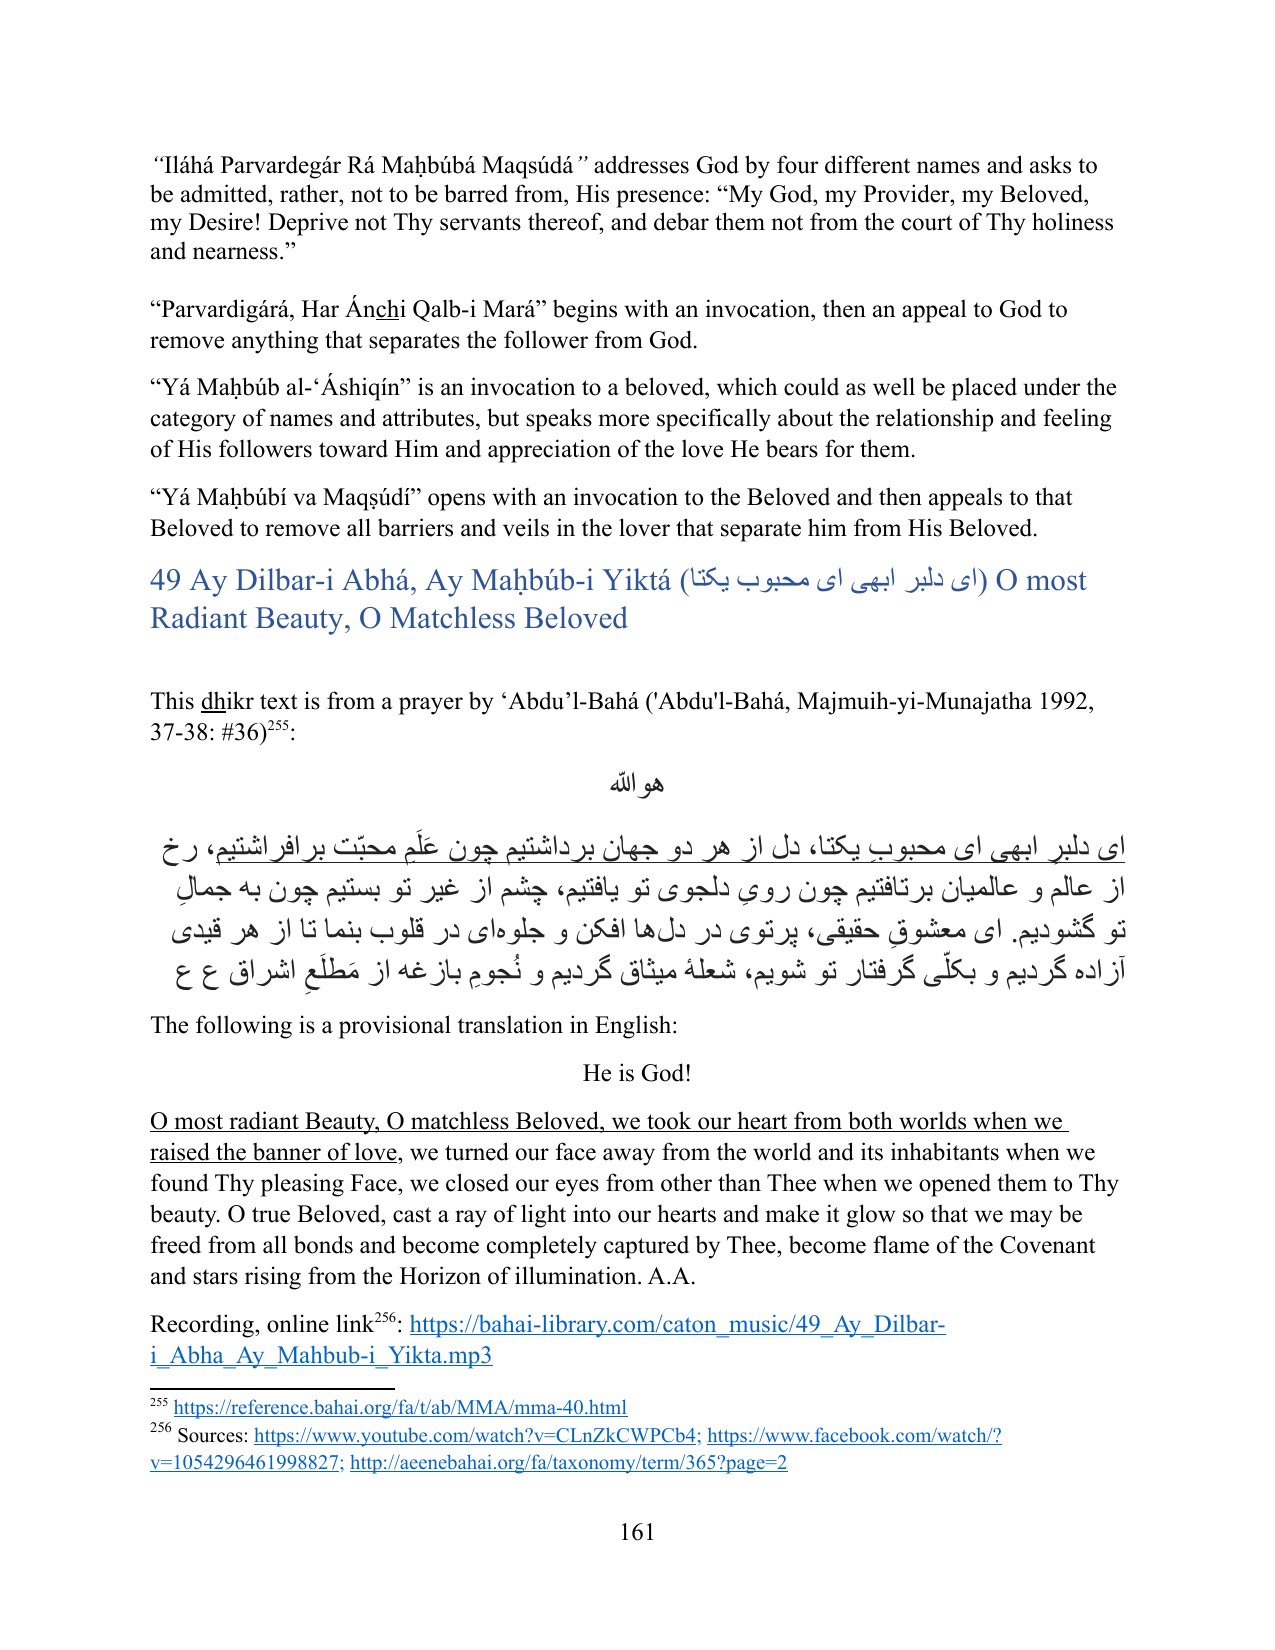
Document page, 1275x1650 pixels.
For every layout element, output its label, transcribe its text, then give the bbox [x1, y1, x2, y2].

text This dhikr text is from a prayer by ‘Abdu’l-Bahá : [150, 686, 1125, 746]
text “Yá Maḥbúb al-‘Áshiqín” is an invocation to a beloved, which could as well be placed under the category of names and attributes, but speaks more specifically about the relationship and feeling of His followers toward Him and appreciation of the love He bears for them. [150, 372, 1125, 463]
text “Iláhá Parvardegár Rá Maḥbúbá Maqsúdá” addresses God by four different names and asks to be admitted, rather, not to be barred from, His presence: “My God, my Provider, my Beloved, my Desire! Deprive not Thy servants thereof, and debar them not from the court of Thy holiness and nearness.” [150, 150, 1125, 265]
text O most radiant Beauty, O matchless Beloved, we took our heart from both worlds when we raised the banner of love, we turned our face away from the world and its inhabitants when we found Thy pleasing Face, we closed our eyes from other than Thee when we opened them to Thy beauty. O true Beloved, cast a ray of light into our hearts and make it glow so that we may be freed from all bonds and become completely captured by Thee, become flame of the Covenant and stars rising from the Horizon of illumination. A.A. [150, 1106, 1125, 1290]
text The following is a provisional translation in English: [150, 1010, 1125, 1039]
text Recording, online link: https://bahai-library.com/caton_music/49_Ay_Dilbar-i_Abha_Ay_Mahbub-i_Yikta.mp3 [150, 1309, 1125, 1368]
subtitle 49 Ay Dilbar-i Abhá, Ay Maḥbúb-i Yiktá (ای دلبر ابهی ای محبوب یکتا) O most Radiant Beauty, O Matchless Beloved [150, 561, 1125, 636]
text He is God! [150, 1058, 1125, 1087]
text هواللّه [150, 765, 1125, 803]
text ای دلبرِ ابهی ای محبوبِ یکتا، دل از هر دو جهان برداشتیم چون عَلَمِ محبّت برافراشتیم، رخ از عالم و عالمیان برتافتیم چون رویِ دلجوی تو یافتیم، چشم از غیر تو بستیم چون به جمالِ تو گشودیم. ای معشوقِ حقیقی، پرتوی در دل‌ها افکن و جلوه‌ای در قلوب بنما تا از هر قیدی آزاده گردیم و بکلّی گرفتار تو شویم، شعلۀ میثاق گردیم و نُجومِ بازغه از مَطلَعِ اشراق ع ع [150, 828, 1125, 991]
text “Parvardigárá, Har Ánchi Qalb-i Mará” begins with an invocation, then an appeal to God to remove anything that separates the follower from God. [150, 294, 1125, 353]
text “Yá Maḥbúbí va Maqṣúdí” opens with an invocation to the Beloved and then appeals to that Beloved to remove all barriers and veils in the lover that separate him from His Beloved. [150, 482, 1125, 542]
